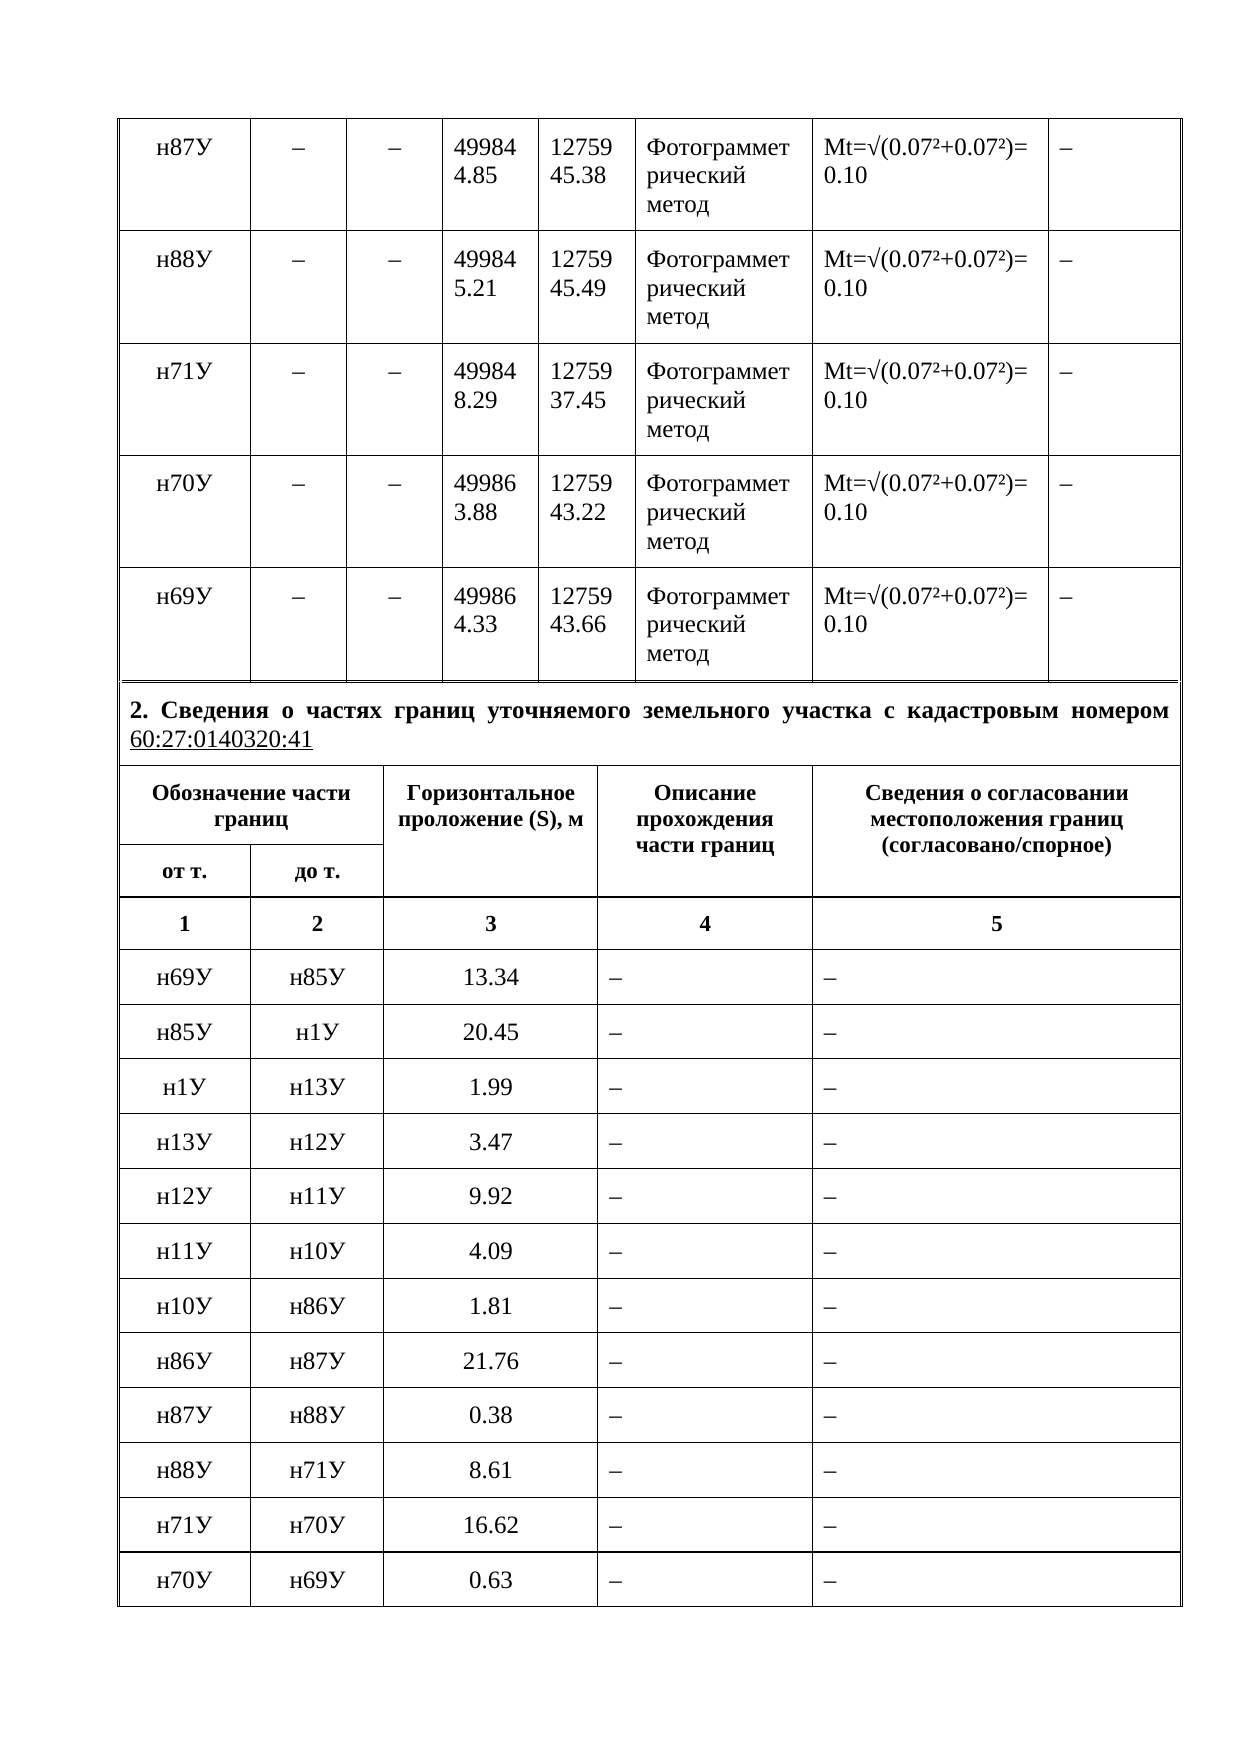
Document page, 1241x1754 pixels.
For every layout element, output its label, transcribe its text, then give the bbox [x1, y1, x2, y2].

table_cell н71У [251, 1443, 383, 1497]
table_cell Фотограмметрический метод [636, 568, 812, 679]
table_cell – [598, 1169, 812, 1223]
table_cell н88У [251, 1388, 383, 1442]
table_cell – [598, 1388, 812, 1442]
table_cell Горизонтальное проложение (S), м [384, 766, 597, 896]
table_cell – [598, 1443, 812, 1497]
table_cell – [813, 1388, 1180, 1442]
table_cell н69У [120, 568, 250, 679]
table_cell н87У [120, 119, 250, 230]
table_cell – [251, 456, 346, 567]
table_cell – [251, 231, 346, 343]
table_cell Mt=√(0.07²+0.07²)=0.10 [813, 344, 1048, 455]
table_cell Описание прохождения части границ [598, 766, 812, 896]
table_cell 499848.29 [443, 344, 538, 455]
table_cell – [813, 1279, 1180, 1332]
table_cell 1275945.38 [539, 119, 635, 230]
table_cell 4.09 [384, 1224, 597, 1277]
table_cell н69У [251, 1553, 383, 1606]
table_cell н12У [120, 1169, 250, 1223]
table_cell 3 [384, 898, 597, 949]
table_cell 4 [598, 898, 812, 949]
table_cell 1275943.66 [539, 568, 635, 679]
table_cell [636, 119, 812, 230]
table_cell – [1049, 344, 1180, 455]
table_cell Mt=√(0.07²+0.07²)=0.10 [813, 231, 1048, 343]
table_cell н87У [120, 1388, 250, 1442]
table_cell н1У [251, 1005, 383, 1058]
table_cell – [347, 231, 442, 343]
table_cell – [813, 1333, 1180, 1387]
table_cell – [813, 1443, 1180, 1497]
table_cell Mt=√(0.07²+0.07²)=0.10 [813, 568, 1048, 679]
table_cell – [813, 1498, 1180, 1551]
table_cell – [1049, 231, 1180, 343]
table_cell 16.62 [384, 1498, 597, 1551]
table_cell – [598, 1224, 812, 1277]
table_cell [813, 119, 1048, 230]
table_cell 21.76 [384, 1333, 597, 1387]
table_cell – [598, 1333, 812, 1387]
table_cell 499845.21 [443, 231, 538, 343]
table_cell 1 [120, 898, 250, 949]
table_cell н69У [120, 950, 250, 1003]
table_cell н86У [120, 1333, 250, 1387]
table_cell – [813, 1553, 1180, 1606]
table_cell 2 [251, 898, 383, 949]
table_cell – [251, 344, 346, 455]
table_cell – [1049, 119, 1180, 230]
table_cell 1275945.49 [539, 231, 635, 343]
table_cell н13У [251, 1059, 383, 1113]
table_cell 5 [813, 898, 1180, 949]
table_cell – [813, 950, 1180, 1003]
table_cell н85У [251, 950, 383, 1003]
table_cell 13.34 [384, 950, 597, 1003]
table_cell Mt=√(0.07²+0.07²)=0.10 [813, 456, 1048, 567]
table_cell 499864.33 [443, 568, 538, 679]
table_cell – [1049, 456, 1180, 567]
table_cell н71У [120, 344, 250, 455]
table_cell н87У [251, 1333, 383, 1387]
table_cell н88У [120, 1443, 250, 1497]
table_cell Фотограмметрический метод [636, 344, 812, 455]
table_cell 499863.88 [443, 456, 538, 567]
table_cell – [813, 1059, 1180, 1113]
table_cell 0.63 [384, 1553, 597, 1606]
table_cell – [598, 1005, 812, 1058]
table_cell н70У [120, 456, 250, 567]
table_cell – [347, 456, 442, 567]
table_cell – [347, 568, 442, 679]
table_cell – [347, 344, 442, 455]
table_cell – [598, 1279, 812, 1332]
table_cell н1У [120, 1059, 250, 1113]
table_cell 0.38 [384, 1388, 597, 1442]
table_cell – [251, 568, 346, 679]
table_cell н11У [251, 1169, 383, 1223]
table_cell 1275937.45 [539, 344, 635, 455]
table_cell 3.47 [384, 1114, 597, 1168]
table_cell н70У [251, 1498, 383, 1551]
table_cell н10У [120, 1279, 250, 1332]
table_cell Обозначение части границ [120, 766, 383, 844]
table_cell н86У [251, 1279, 383, 1332]
table_cell н70У [120, 1553, 250, 1606]
table_cell н85У [120, 1005, 250, 1058]
table_cell 1.81 [384, 1279, 597, 1332]
table_cell 2. Сведения о частях границ уточняемого земельного участка с кадастровым номером 60:27:0140320:41 [120, 680, 1180, 765]
table_cell 20.45 [384, 1005, 597, 1058]
table_cell – [347, 119, 442, 230]
table_cell – [598, 1498, 812, 1551]
table_cell от т. [120, 845, 250, 896]
table_cell 1.99 [384, 1059, 597, 1113]
table_cell – [813, 1224, 1180, 1277]
table_cell до т. [251, 845, 383, 896]
table_cell – [598, 1553, 812, 1606]
table_cell – [813, 1005, 1180, 1058]
table_cell – [1049, 568, 1180, 679]
table_cell н13У [120, 1114, 250, 1168]
table_cell – [598, 950, 812, 1003]
table_cell 9.92 [384, 1169, 597, 1223]
table_cell – [251, 119, 346, 230]
table_cell – [813, 1169, 1180, 1223]
table_cell н12У [251, 1114, 383, 1168]
table_cell Фотограмметрический метод [636, 231, 812, 343]
table_cell н10У [251, 1224, 383, 1277]
table_cell 1275943.22 [539, 456, 635, 567]
table_cell Фотограмметрический метод [636, 456, 812, 567]
table_cell н71У [120, 1498, 250, 1551]
table_cell 499844.85 [443, 119, 538, 230]
table_cell – [813, 1114, 1180, 1168]
table_cell н11У [120, 1224, 250, 1277]
table_cell – [598, 1059, 812, 1113]
table_cell н88У [120, 231, 250, 343]
table_cell 8.61 [384, 1443, 597, 1497]
table_cell Сведения о согласовании местоположения границ (согласовано/спорное) [813, 766, 1180, 896]
table_cell – [598, 1114, 812, 1168]
